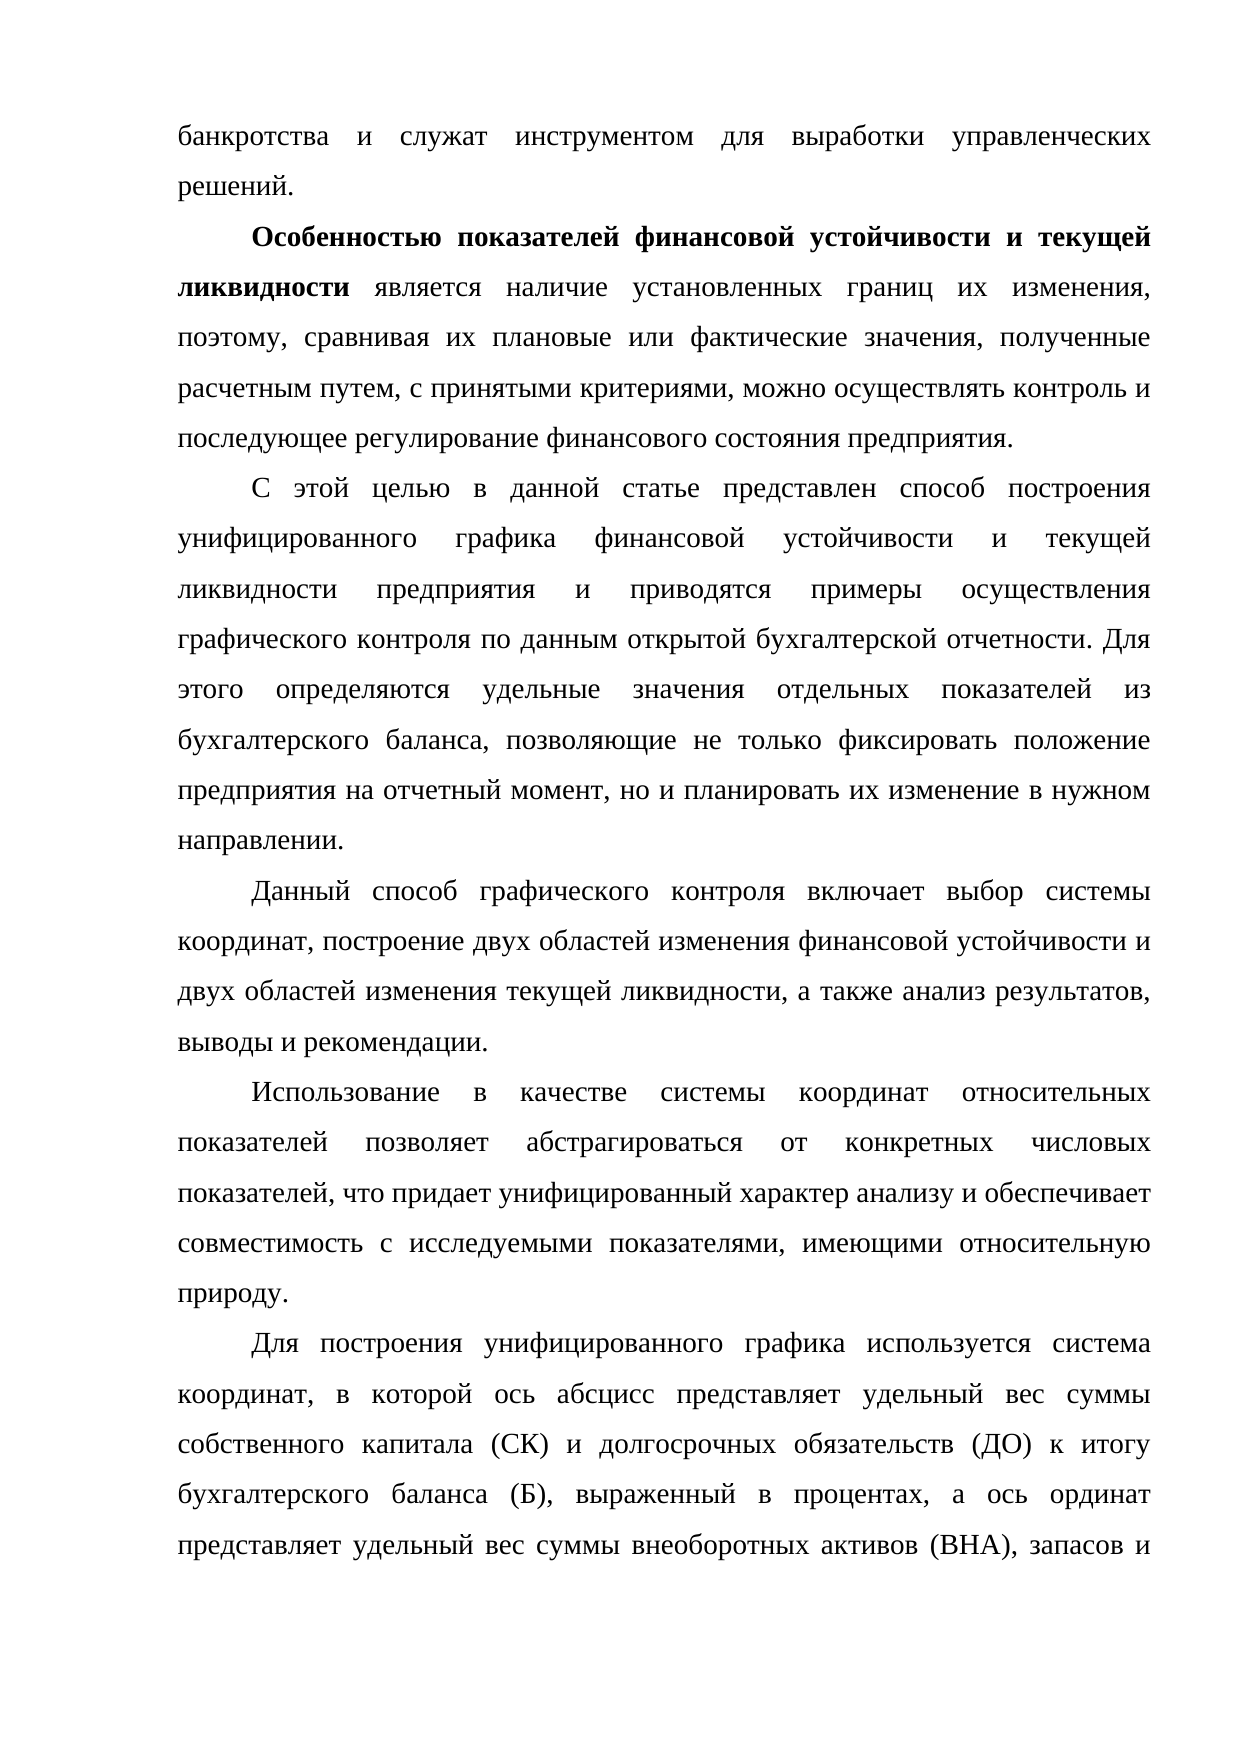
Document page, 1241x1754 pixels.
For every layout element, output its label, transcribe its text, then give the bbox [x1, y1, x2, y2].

text Данный способ графического контроля включает выбор системы координат, построение двух областей изменения финансовой устойчивости и двух областей изменения текущей ликвидности, а также анализ результатов, выводы и рекомендации. [177, 873, 1152, 1057]
text Использование в качестве системы координат относительных показателей позволяет абстрагироваться от конкретных числовых показателей, что придает унифицированный характер анализу и обеспечивает совместимость с исследуемыми показателями, имеющими относительную природу. [177, 1074, 1152, 1309]
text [177, 1326, 1152, 1560]
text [177, 118, 1152, 202]
text С этой целью в данной статье представлен способ построения унифицированного графика финансовой устойчивости и текущей ликвидности предприятия и приводятся примеры осуществления графического контроля по данным открытой бухгалтерской отчетности. Для этого определяются удельные значения отдельных показателей из бухгалтерского баланса, позволяющие не только фиксировать положение предприятия на отчетный момент, но и планировать их изменение в нужном направлении. [177, 470, 1152, 856]
text Особенностью показателей финансовой устойчивости и текущей ликвидности является наличие установленных границ их изменения, поэтому, сравнивая их плановые или фактические значения, полученные расчетным путем, с принятыми критериями, можно осуществлять контроль и последующее регулирование финансового состояния предприятия. [177, 219, 1152, 453]
